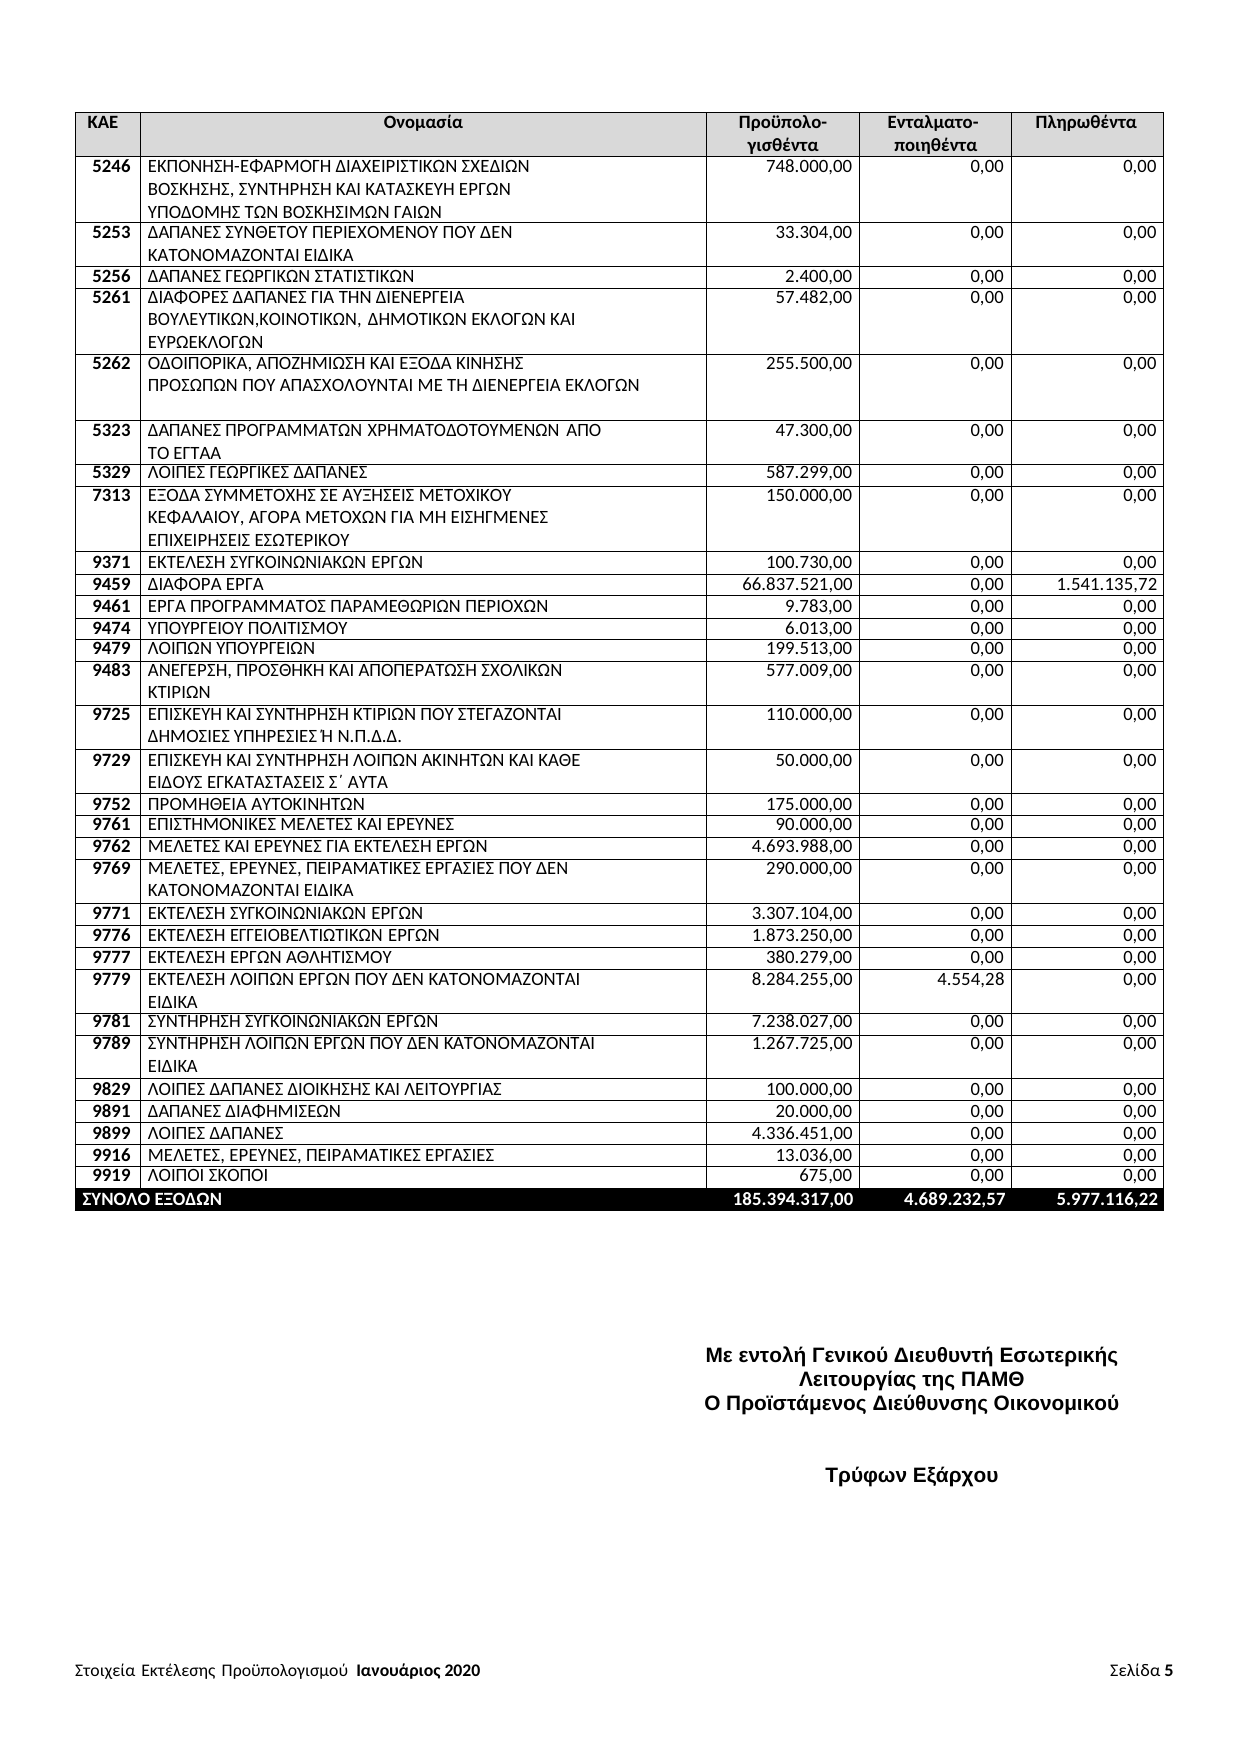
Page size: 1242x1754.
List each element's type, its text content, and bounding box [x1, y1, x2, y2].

table_cell 9483 [76, 662, 140, 705]
table_cell 5.977.116,22 [1012, 1189, 1163, 1210]
table_cell 1.541.135,72 [1012, 575, 1163, 595]
table_cell 0,00 [1012, 552, 1163, 573]
table_cell 255.500,00 [707, 355, 859, 420]
table_cell 100.730,00 [707, 552, 859, 573]
table_cell 9769 [76, 860, 140, 903]
table_header Πληρωθέντα [1012, 113, 1163, 156]
table_cell ΜΕΛΕΤΕΣ ΚΑΙ ΕΡΕΥΝΕΣ ΓΙΑ ΕΚΤΕΛΕΣΗ ΕΡΓΩΝ [141, 838, 706, 859]
table_cell ΛΟΙΠΕΣ ∆ΑΠΑΝΕΣ [141, 1123, 706, 1144]
table_cell ΕΚΤΕΛΕΣΗ ΣΥΓΚΟΙΝΩΝΙΑΚΩΝ ΕΡΓΩΝ [141, 904, 706, 925]
table_cell 0,00 [860, 619, 1011, 639]
table_cell 0,00 [1012, 706, 1163, 749]
table_cell 0,00 [860, 1145, 1011, 1166]
table_cell ∆ΑΠΑΝΕΣ ΠΡΟΓΡΑΜΜΑΤΩΝ ΧΡΗΜΑΤΟ∆ΟΤΟΥΜΕΝΩΝ ΑΠΟ ΤΟ ΕΓΤΑΑ [141, 421, 706, 464]
table_cell 0,00 [860, 860, 1011, 903]
table_cell 0,00 [860, 926, 1011, 947]
table_cell 0,00 [860, 1167, 1011, 1188]
table_cell 380.279,00 [707, 948, 859, 969]
table_cell 7313 [76, 487, 140, 551]
table_cell 0,00 [1012, 619, 1163, 639]
table_cell 0,00 [860, 267, 1011, 288]
table_cell ΛΟΙΠΩΝ ΥΠΟΥΡΓΕΙΩΝ [141, 640, 706, 661]
table_cell 0,00 [1012, 1014, 1163, 1034]
table_cell ΕΠΙΣΤΗΜΟΝΙΚΕΣ ΜΕΛΕΤΕΣ ΚΑΙ ΕΡΕΥΝΕΣ [141, 816, 706, 837]
table_cell 3.307.104,00 [707, 904, 859, 925]
table_cell 7.238.027,00 [707, 1014, 859, 1034]
table_cell 100.000,00 [707, 1079, 859, 1100]
table_cell 0,00 [860, 750, 1011, 793]
table_cell ΕΚΤΕΛΕΣΗ ΕΡΓΩΝ ΑΘΛΗΤΙΣΜΟΥ [141, 948, 706, 969]
table_cell 0,00 [860, 706, 1011, 749]
table_cell 9777 [76, 948, 140, 969]
table_cell 0,00 [860, 223, 1011, 266]
table_cell 5323 [76, 421, 140, 464]
table_cell 9761 [76, 816, 140, 837]
table_cell 199.513,00 [707, 640, 859, 661]
table_cell 0,00 [860, 289, 1011, 354]
table_header ΚΑΕ [76, 113, 140, 156]
table_cell 0,00 [860, 487, 1011, 551]
table_cell 0,00 [1012, 1145, 1163, 1166]
table_cell ∆ΑΠΑΝΕΣ ΣΥΝΘΕΤΟΥ ΠΕΡΙΕΧΟΜΕΝΟΥ ΠΟΥ ∆ΕΝ ΚΑΤΟΝΟΜΑΖΟΝΤΑΙ ΕΙ∆ΙΚΑ [141, 223, 706, 266]
table_cell 0,00 [860, 1036, 1011, 1078]
table_cell 9729 [76, 750, 140, 793]
table_cell 66.837.521,00 [707, 575, 859, 595]
table_cell 0,00 [860, 640, 1011, 661]
table_cell 9771 [76, 904, 140, 925]
table_cell 0,00 [1012, 223, 1163, 266]
table_cell 0,00 [1012, 421, 1163, 464]
table_cell 0,00 [860, 662, 1011, 705]
table_cell ΕΚΤΕΛΕΣΗ ΛΟΙΠΩΝ ΕΡΓΩΝ ΠΟΥ ∆ΕΝ ΚΑΤΟΝΟΜΑΖΟΝΤΑΙ ΕΙ∆ΙΚΑ [141, 970, 706, 1013]
table_cell 0,00 [1012, 1079, 1163, 1100]
table_cell 0,00 [1012, 289, 1163, 354]
table_cell 110.000,00 [707, 706, 859, 749]
table_cell 9725 [76, 706, 140, 749]
table_cell ΕΠΙΣΚΕΥΗ ΚΑΙ ΣΥΝΤΗΡΗΣΗ ΛΟΙΠΩΝ ΑΚΙΝΗΤΩΝ ΚΑΙ ΚΑΘΕ ΕΙ∆ΟΥΣ ΕΓΚΑΤΑΣΤΑΣΕΙΣ Σ΄ ΑΥΤΑ [141, 750, 706, 793]
table_cell 5261 [76, 289, 140, 354]
table_cell 0,00 [860, 948, 1011, 969]
table_cell 587.299,00 [707, 465, 859, 486]
table_header Ενταλµατο- ποιηθέντα [860, 113, 1011, 156]
table_cell 9779 [76, 970, 140, 1013]
table_cell ΜΕΛΕΤΕΣ, ΕΡΕΥΝΕΣ, ΠΕΙΡΑΜΑΤΙΚΕΣ ΕΡΓΑΣΙΕΣ [141, 1145, 706, 1166]
table_cell 577.009,00 [707, 662, 859, 705]
table_cell 0,00 [1012, 1167, 1163, 1188]
table_cell 0,00 [860, 1079, 1011, 1100]
table_cell 0,00 [860, 157, 1011, 222]
table_cell 0,00 [860, 904, 1011, 925]
table_cell 0,00 [860, 1123, 1011, 1144]
table_cell 0,00 [860, 575, 1011, 595]
table_cell 150.000,00 [707, 487, 859, 551]
text Στοιχεία Εκτέλεσης Προϋπολογισμού Ιανουάριος 2020 Σελίδα 5 [75, 1659, 1177, 1681]
table_cell ΣΥΝΟΛΟ ΕΞΟ∆ΩΝ [76, 1189, 706, 1210]
table_cell ∆ΑΠΑΝΕΣ ΓΕΩΡΓΙΚΩΝ ΣΤΑΤΙΣΤΙΚΩΝ [141, 267, 706, 288]
table_cell 9829 [76, 1079, 140, 1100]
table_cell ΑΝΕΓΕΡΣΗ, ΠΡΟΣΘΗΚΗ ΚΑΙ ΑΠΟΠΕΡΑΤΩΣΗ ΣΧΟΛΙΚΩΝ ΚΤΙΡΙΩΝ [141, 662, 706, 705]
table_cell 4.336.451,00 [707, 1123, 859, 1144]
table_cell ΜΕΛΕΤΕΣ, ΕΡΕΥΝΕΣ, ΠΕΙΡΑΜΑΤΙΚΕΣ ΕΡΓΑΣΙΕΣ ΠΟΥ ∆ΕΝ ΚΑΤΟΝΟΜΑΖΟΝΤΑΙ ΕΙ∆ΙΚΑ [141, 860, 706, 903]
table_cell 0,00 [1012, 596, 1163, 617]
table_cell 0,00 [1012, 487, 1163, 551]
table_cell 5329 [76, 465, 140, 486]
table_cell 47.300,00 [707, 421, 859, 464]
table_cell 0,00 [1012, 267, 1163, 288]
table_cell ΣΥΝΤΗΡΗΣΗ ΣΥΓΚΟΙΝΩΝΙΑΚΩΝ ΕΡΓΩΝ [141, 1014, 706, 1034]
table_cell 175.000,00 [707, 794, 859, 815]
table_cell ΕΡΓΑ ΠΡΟΓΡΑΜΜΑΤΟΣ ΠΑΡΑΜΕΘΩΡΙΩΝ ΠΕΡΙΟΧΩΝ [141, 596, 706, 617]
table_cell 6.013,00 [707, 619, 859, 639]
table_cell 8.284.255,00 [707, 970, 859, 1013]
table_cell ∆ΙΑΦΟΡΕΣ ∆ΑΠΑΝΕΣ ΓΙΑ ΤΗΝ ∆ΙΕΝΕΡΓΕΙΑ ΒΟΥΛΕΥΤΙΚΩΝ,ΚΟΙΝΟΤΙΚΩΝ, ∆ΗΜΟΤΙΚΩΝ ΕΚΛΟΓΩΝ ΚΑΙ ΕΥΡΩΕΚΛΟΓΩΝ [141, 289, 706, 354]
table_cell ΕΚΤΕΛΕΣΗ ΣΥΓΚΟΙΝΩΝΙΑΚΩΝ ΕΡΓΩΝ [141, 552, 706, 573]
table_cell 5262 [76, 355, 140, 420]
table_cell 290.000,00 [707, 860, 859, 903]
table_cell 57.482,00 [707, 289, 859, 354]
table_cell 0,00 [860, 838, 1011, 859]
table_cell ∆ΑΠΑΝΕΣ ∆ΙΑΦΗΜΙΣΕΩΝ [141, 1101, 706, 1122]
table_cell 1.267.725,00 [707, 1036, 859, 1078]
table_header Προϋπολο- γισθέντα [707, 113, 859, 156]
table_cell 90.000,00 [707, 816, 859, 837]
table_cell ΥΠΟΥΡΓΕΙΟΥ ΠΟΛΙΤΙΣΜΟΥ [141, 619, 706, 639]
table_cell 5253 [76, 223, 140, 266]
table_cell ΠΡΟΜΗΘΕΙΑ ΑΥΤΟΚΙΝΗΤΩΝ [141, 794, 706, 815]
table_cell 0,00 [860, 816, 1011, 837]
table_cell 4.554,28 [860, 970, 1011, 1013]
table_cell 9371 [76, 552, 140, 573]
table_cell 0,00 [1012, 750, 1163, 793]
table_cell 0,00 [860, 355, 1011, 420]
table_cell 0,00 [1012, 355, 1163, 420]
table_cell 0,00 [860, 552, 1011, 573]
table_cell 4.689.232,57 [860, 1189, 1011, 1210]
table_cell 0,00 [1012, 1123, 1163, 1144]
table_cell 0,00 [1012, 157, 1163, 222]
table_cell 9776 [76, 926, 140, 947]
table_cell 9752 [76, 794, 140, 815]
table_cell 675,00 [707, 1167, 859, 1188]
table_cell 9474 [76, 619, 140, 639]
table_cell 4.693.988,00 [707, 838, 859, 859]
table_cell 5246 [76, 157, 140, 222]
table_cell 9891 [76, 1101, 140, 1122]
table_cell 2.400,00 [707, 267, 859, 288]
table_cell 9916 [76, 1145, 140, 1166]
table_cell ΕΠΙΣΚΕΥΗ ΚΑΙ ΣΥΝΤΗΡΗΣΗ ΚΤΙΡΙΩΝ ΠΟΥ ΣΤΕΓΑΖΟΝΤΑΙ ∆ΗΜΟΣΙΕΣ ΥΠΗΡΕΣΙΕΣ Ή Ν.Π.∆.∆. [141, 706, 706, 749]
table_cell 748.000,00 [707, 157, 859, 222]
table_cell Ο∆ΟΙΠΟΡΙΚΑ, ΑΠΟΖΗΜΙΩΣΗ ΚΑΙ ΕΞΟ∆Α ΚΙΝΗΣΗΣ ΠΡΟΣΩΠΩΝ ΠΟΥ ΑΠΑΣΧΟΛΟΥΝΤΑΙ ΜΕ ΤΗ ∆ΙΕΝΕΡΓΕΙΑ ΕΚΛΟΓΩΝ [141, 355, 706, 420]
table_cell 33.304,00 [707, 223, 859, 266]
table_cell 0,00 [1012, 1036, 1163, 1078]
table_cell ΛΟΙΠΕΣ ∆ΑΠΑΝΕΣ ∆ΙΟΙΚΗΣΗΣ ΚΑΙ ΛΕΙΤΟΥΡΓΙΑΣ [141, 1079, 706, 1100]
table_cell 0,00 [860, 421, 1011, 464]
table_cell 0,00 [1012, 838, 1163, 859]
table_cell ΕΚΠΟΝΗΣΗ-ΕΦΑΡΜΟΓΗ ∆ΙΑΧΕΙΡΙΣΤΙΚΩΝ ΣΧΕ∆ΙΩΝ ΒΟΣΚΗΣΗΣ, ΣΥΝΤΗΡΗΣΗ ΚΑΙ ΚΑΤΑΣΚΕΥΗ ΕΡΓΩΝ ΥΠΟ∆ΟΜΗΣ ΤΩΝ ΒΟΣΚΗΣΙΜΩΝ ΓΑΙΩΝ [141, 157, 706, 222]
table_cell ΕΚΤΕΛΕΣΗ ΕΓΓΕΙΟΒΕΛΤΙΩΤΙΚΩΝ ΕΡΓΩΝ [141, 926, 706, 947]
table_cell 0,00 [1012, 948, 1163, 969]
table_cell 50.000,00 [707, 750, 859, 793]
table_cell ΛΟΙΠΕΣ ΓΕΩΡΓΙΚΕΣ ∆ΑΠΑΝΕΣ [141, 465, 706, 486]
table_cell 0,00 [1012, 816, 1163, 837]
table_cell 9762 [76, 838, 140, 859]
table_cell 20.000,00 [707, 1101, 859, 1122]
table_cell 0,00 [860, 596, 1011, 617]
table_cell 0,00 [860, 465, 1011, 486]
table_cell 9.783,00 [707, 596, 859, 617]
table_cell 0,00 [1012, 662, 1163, 705]
table_cell 9781 [76, 1014, 140, 1034]
table_cell 0,00 [1012, 640, 1163, 661]
table_cell ΣΥΝΤΗΡΗΣΗ ΛΟΙΠΩΝ ΕΡΓΩΝ ΠΟΥ ∆ΕΝ ΚΑΤΟΝΟΜΑΖΟΝΤΑΙ ΕΙ∆ΙΚΑ [141, 1036, 706, 1078]
table_cell 0,00 [1012, 904, 1163, 925]
table_cell 0,00 [860, 1101, 1011, 1122]
table_cell 13.036,00 [707, 1145, 859, 1166]
table_cell 9899 [76, 1123, 140, 1144]
table_cell 5256 [76, 267, 140, 288]
table_cell 0,00 [860, 794, 1011, 815]
table_cell 9459 [76, 575, 140, 595]
table_cell 9461 [76, 596, 140, 617]
table_cell ΕΞΟ∆Α ΣΥΜΜΕΤΟΧΗΣ ΣΕ ΑΥΞΗΣΕΙΣ ΜΕΤΟΧΙΚΟΥ ΚΕΦΑΛΑΙΟΥ, ΑΓΟΡΑ ΜΕΤΟΧΩΝ ΓΙΑ ΜΗ ΕΙΣΗΓΜΕΝΕΣ ΕΠΙΧΕΙΡΗΣΕΙΣ ΕΣΩΤΕΡΙΚΟΥ [141, 487, 706, 551]
table_cell 0,00 [1012, 970, 1163, 1013]
table_cell ∆ΙΑΦΟΡΑ ΕΡΓΑ [141, 575, 706, 595]
table_cell 0,00 [1012, 794, 1163, 815]
table_cell 0,00 [1012, 1101, 1163, 1122]
table_cell 0,00 [1012, 860, 1163, 903]
table_cell 1.873.250,00 [707, 926, 859, 947]
table_cell 0,00 [1012, 926, 1163, 947]
table_cell 0,00 [860, 1014, 1011, 1034]
table_cell 9789 [76, 1036, 140, 1078]
table_cell ΛΟΙΠΟΙ ΣΚΟΠΟΙ [141, 1167, 706, 1188]
table_cell 0,00 [1012, 465, 1163, 486]
table_cell 9919 [76, 1167, 140, 1188]
table_header Ονοµασία [141, 113, 706, 156]
table_cell 9479 [76, 640, 140, 661]
table_cell 185.394.317,00 [707, 1189, 859, 1210]
